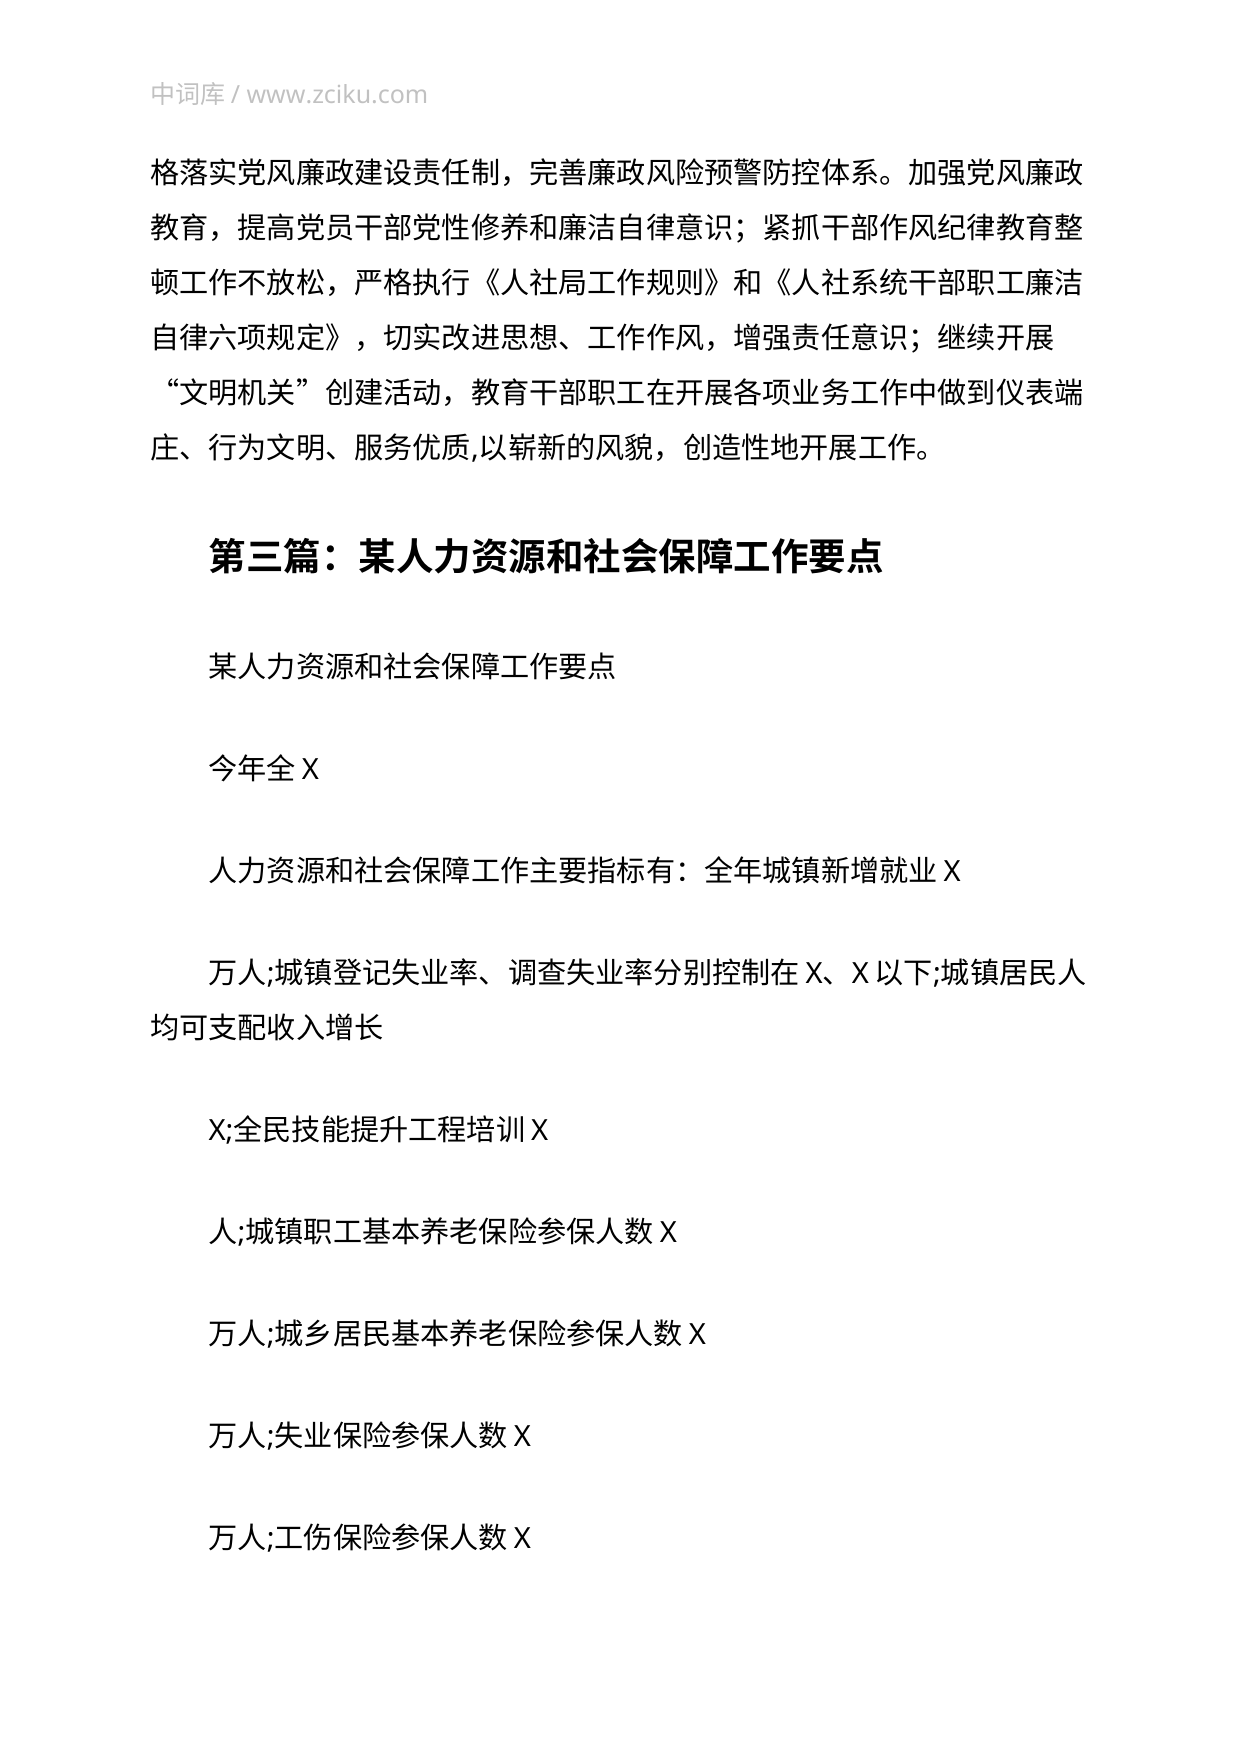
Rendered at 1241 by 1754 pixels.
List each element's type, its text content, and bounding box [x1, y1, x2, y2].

text 某人力资源和社会保障工作要点 [150, 644, 1090, 686]
text 人力资源和社会保障工作主要指标有：全年城镇新增就业X [150, 848, 1090, 890]
text 万人;工伤保险参保人数X [150, 1514, 1090, 1557]
text 万人;城乡居民基本养老保险参保人数X [150, 1310, 1090, 1353]
text 人;城镇职工基本养老保险参保人数X [150, 1208, 1090, 1251]
text 万人;失业保险参保人数X [150, 1412, 1090, 1455]
text X;全民技能提升工程培训X [150, 1106, 1090, 1149]
text 今年全X [150, 746, 1090, 788]
text 万人;城镇登记失业率、调查失业率分别控制在X、X以下;城镇居民人均可支配收入增长 [150, 949, 1090, 1047]
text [150, 150, 1090, 467]
text 第三篇：某人力资源和社会保障工作要点 [150, 526, 1090, 581]
